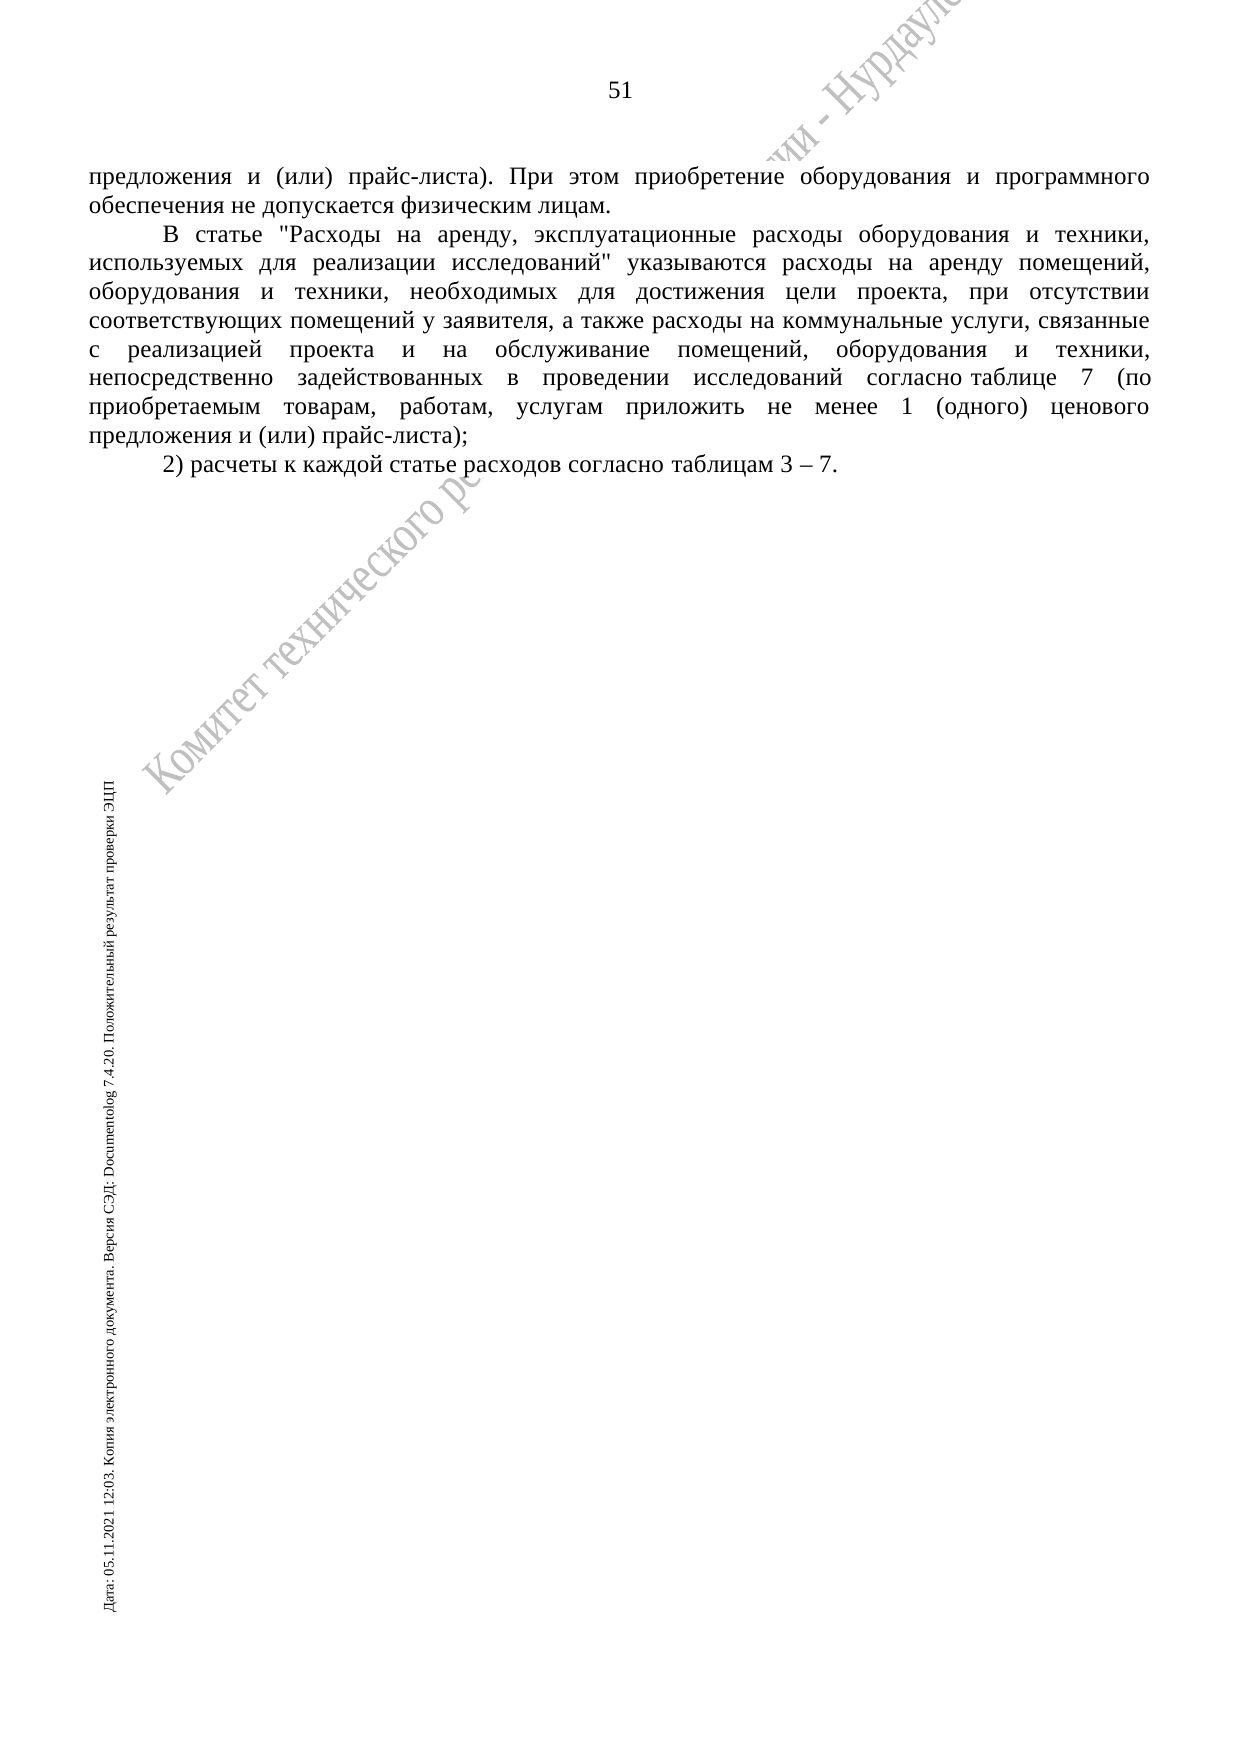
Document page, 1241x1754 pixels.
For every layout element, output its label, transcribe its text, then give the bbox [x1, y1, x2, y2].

text 2) расчеты к каждой статье расходов согласно таблицам 3 – 7. [89, 449, 1152, 477]
text В статье "Приобретение материалов (для физических и юридических лиц), приобретение оборудования и (или) программного обеспечения (для юридических лиц)" указываются все затраты на материалы и расходы на приобретение оборудования и программного обеспечения, необходимые для достижения цели программы, в том числе химические реактивы, растворители, стандартные образцы, расходные лабораторные материалы, запасные части для научно-исследовательского оборудования, горюче-смазочные материалы и другие согласно таблице 6 (по приобретаемым товарам, работам, услугам приложить не менее 1 (одного) ценового предложения и (или) прайс-листа). При этом приобретение оборудования и программного обеспечения не допускается физическим лицам. [89, 161, 1152, 219]
text В статье "Расходы на аренду, эксплуатационные расходы оборудования и техники, используемых для реализации исследований" указываются расходы на аренду помещений, оборудования и техники, необходимых для достижения цели проекта, при отсутствии соответствующих помещений у заявителя, а также расходы на коммунальные услуги, связанные с реализацией проекта и на обслуживание помещений, оборудования и техники, непосредственно задействованных в проведении исследований согласно таблице 7 (по приобретаемым товарам, работам, услугам приложить не менее 1 (одного) ценового предложения и (или) прайс-листа); [89, 219, 1152, 449]
